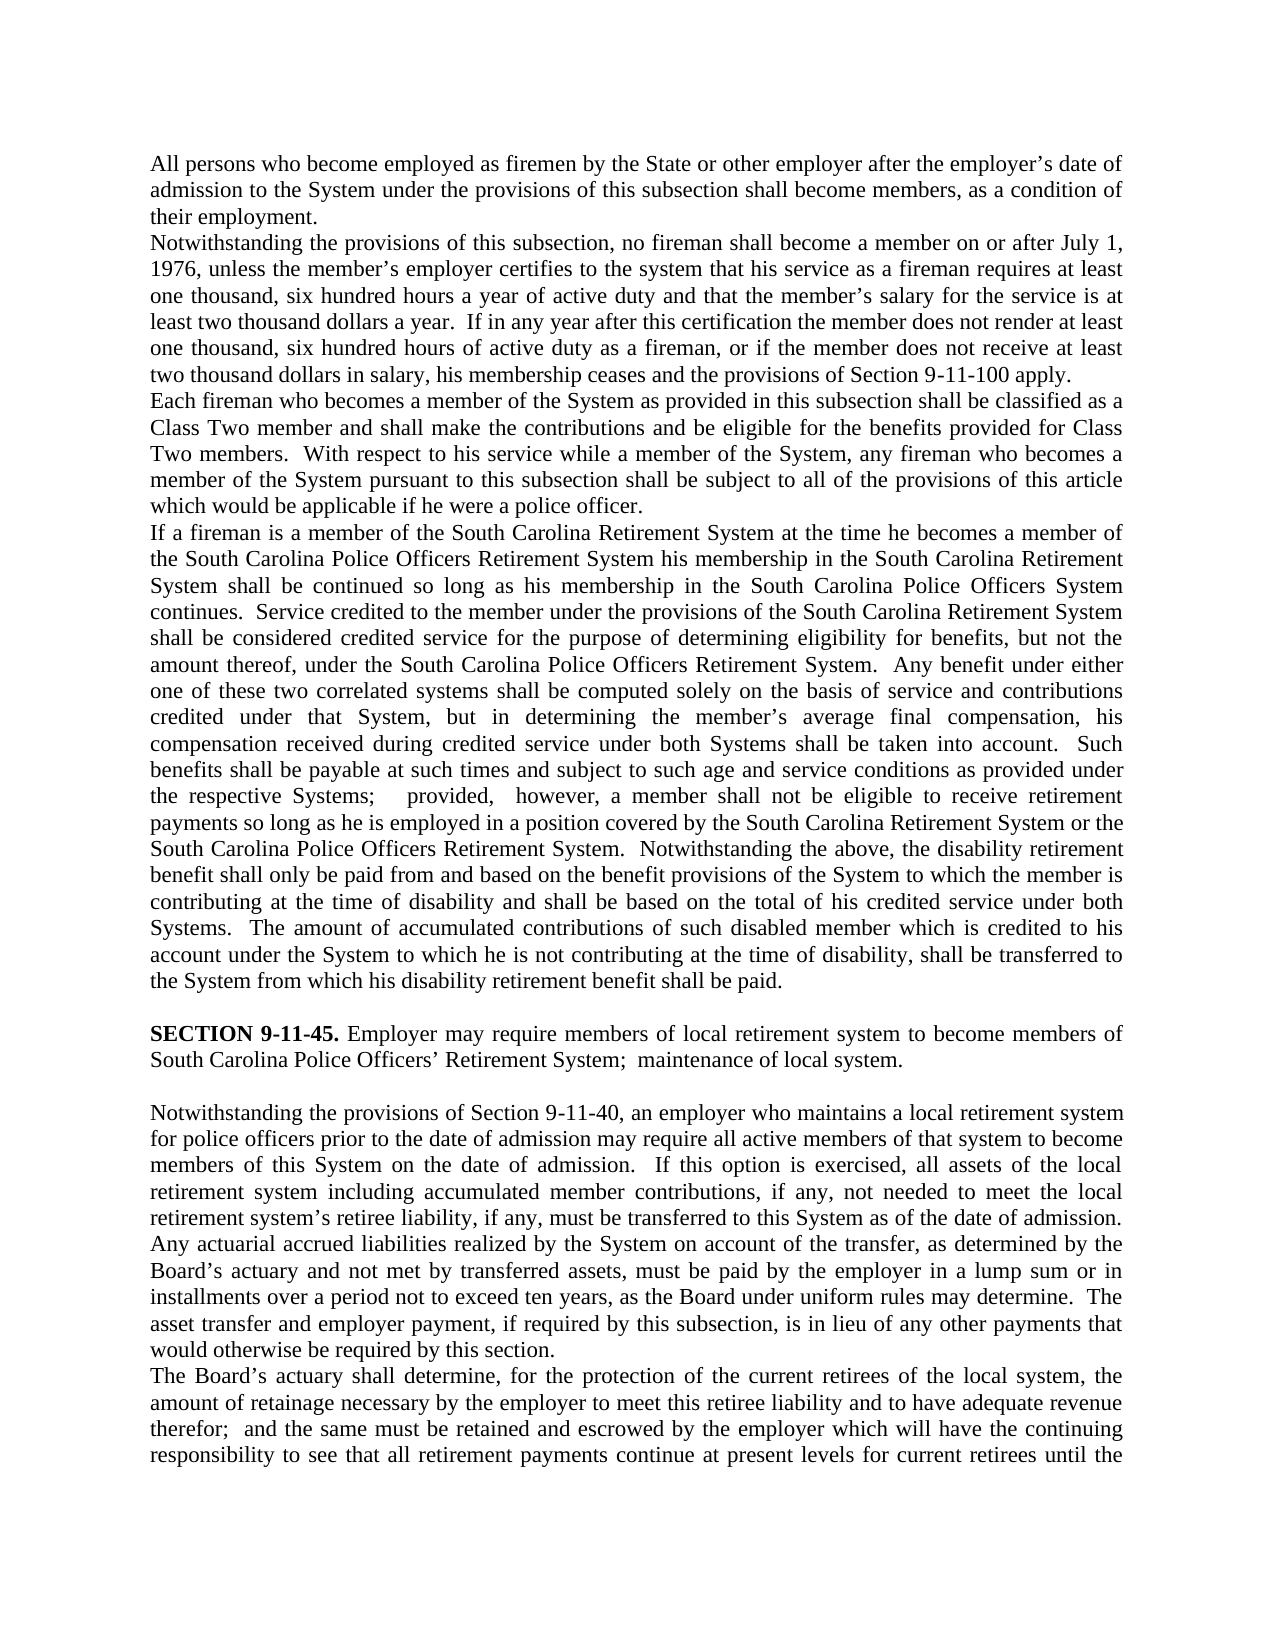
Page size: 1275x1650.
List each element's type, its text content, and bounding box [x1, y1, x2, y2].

text If a fireman is a member of the South Carolina Retirement System at the time he becomes a member of the South Carolina Police Officers Retirement System his membership in the South Carolina Retirement System shall be continued so long as his membership in the South Carolina Police Officers System continues. Service credited to the member under the provisions of the South Carolina Retirement System shall be considered credited service for the purpose of determining eligibility for benefits, but not the amount thereof, under the South Carolina Police Officers Retirement System. Any benefit under either one of these two correlated systems shall be computed solely on the basis of service and contributions credited under that System, but in determining the member’s average final compensation, his compensation received during credited service under both Systems shall be taken into account. Such benefits shall be payable at such times and subject to such age and service conditions as provided under the respective Systems; provided, however, a member shall not be eligible to receive retirement payments so long as he is employed in a position covered by the South Carolina Retirement System or the South Carolina Police Officers Retirement System. Notwithstanding the above, the disability retirement benefit shall only be paid from and based on the benefit provisions of the System to which the member is contributing at the time of disability and shall be based on the total of his credited service under both Systems. The amount of accumulated contributions of such disabled member which is credited to his account under the System to which he is not contributing at the time of disability, shall be transferred to the System from which his disability retirement benefit shall be paid. [150, 519, 1125, 993]
text SECTION 9-11-45. Employer may require members of local retirement system to become members of South Carolina Police Officers’ Retirement System; maintenance of local system. [150, 1020, 1125, 1072]
text All persons who become employed as firemen by the State or other employer after the employer’s date of admission to the System under the provisions of this subsection shall become members, as a condition of their employment. [150, 150, 1125, 229]
text Each fireman who becomes a member of the System as provided in this subsection shall be classified as a Class Two member and shall make the contributions and be eligible for the benefits provided for Class Two members. With respect to his service while a member of the System, any fireman who becomes a member of the System pursuant to this subsection shall be subject to all of the provisions of this article which would be applicable if he were a police officer. [150, 387, 1125, 519]
text Notwithstanding the provisions of Section 9-11-40, an employer who maintains a local retirement system for police officers prior to the date of admission may require all active members of that system to become members of this System on the date of admission. If this option is exercised, all assets of the local retirement system including accumulated member contributions, if any, not needed to meet the local retirement system’s retiree liability, if any, must be transferred to this System as of the date of admission. Any actuarial accrued liabilities realized by the System on account of the transfer, as determined by the Board’s actuary and not met by transferred assets, must be paid by the employer in a lump sum or in installments over a period not to exceed ten years, as the Board under uniform rules may determine. The asset transfer and employer payment, if required by this subsection, is in lieu of any other payments that would otherwise be required by this section. [150, 1099, 1125, 1362]
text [150, 1362, 1125, 1468]
text Notwithstanding the provisions of this subsection, no fireman shall become a member on or after July 1, 1976, unless the member’s employer certifies to the system that his service as a fireman requires at least one thousand, six hundred hours a year of active duty and that the member’s salary for the service is at least two thousand dollars a year. If in any year after this certification the member does not render at least one thousand, six hundred hours of active duty as a fireman, or if the member does not receive at least two thousand dollars in salary, his membership ceases and the provisions of Section 9-11-100 apply. [150, 229, 1125, 387]
